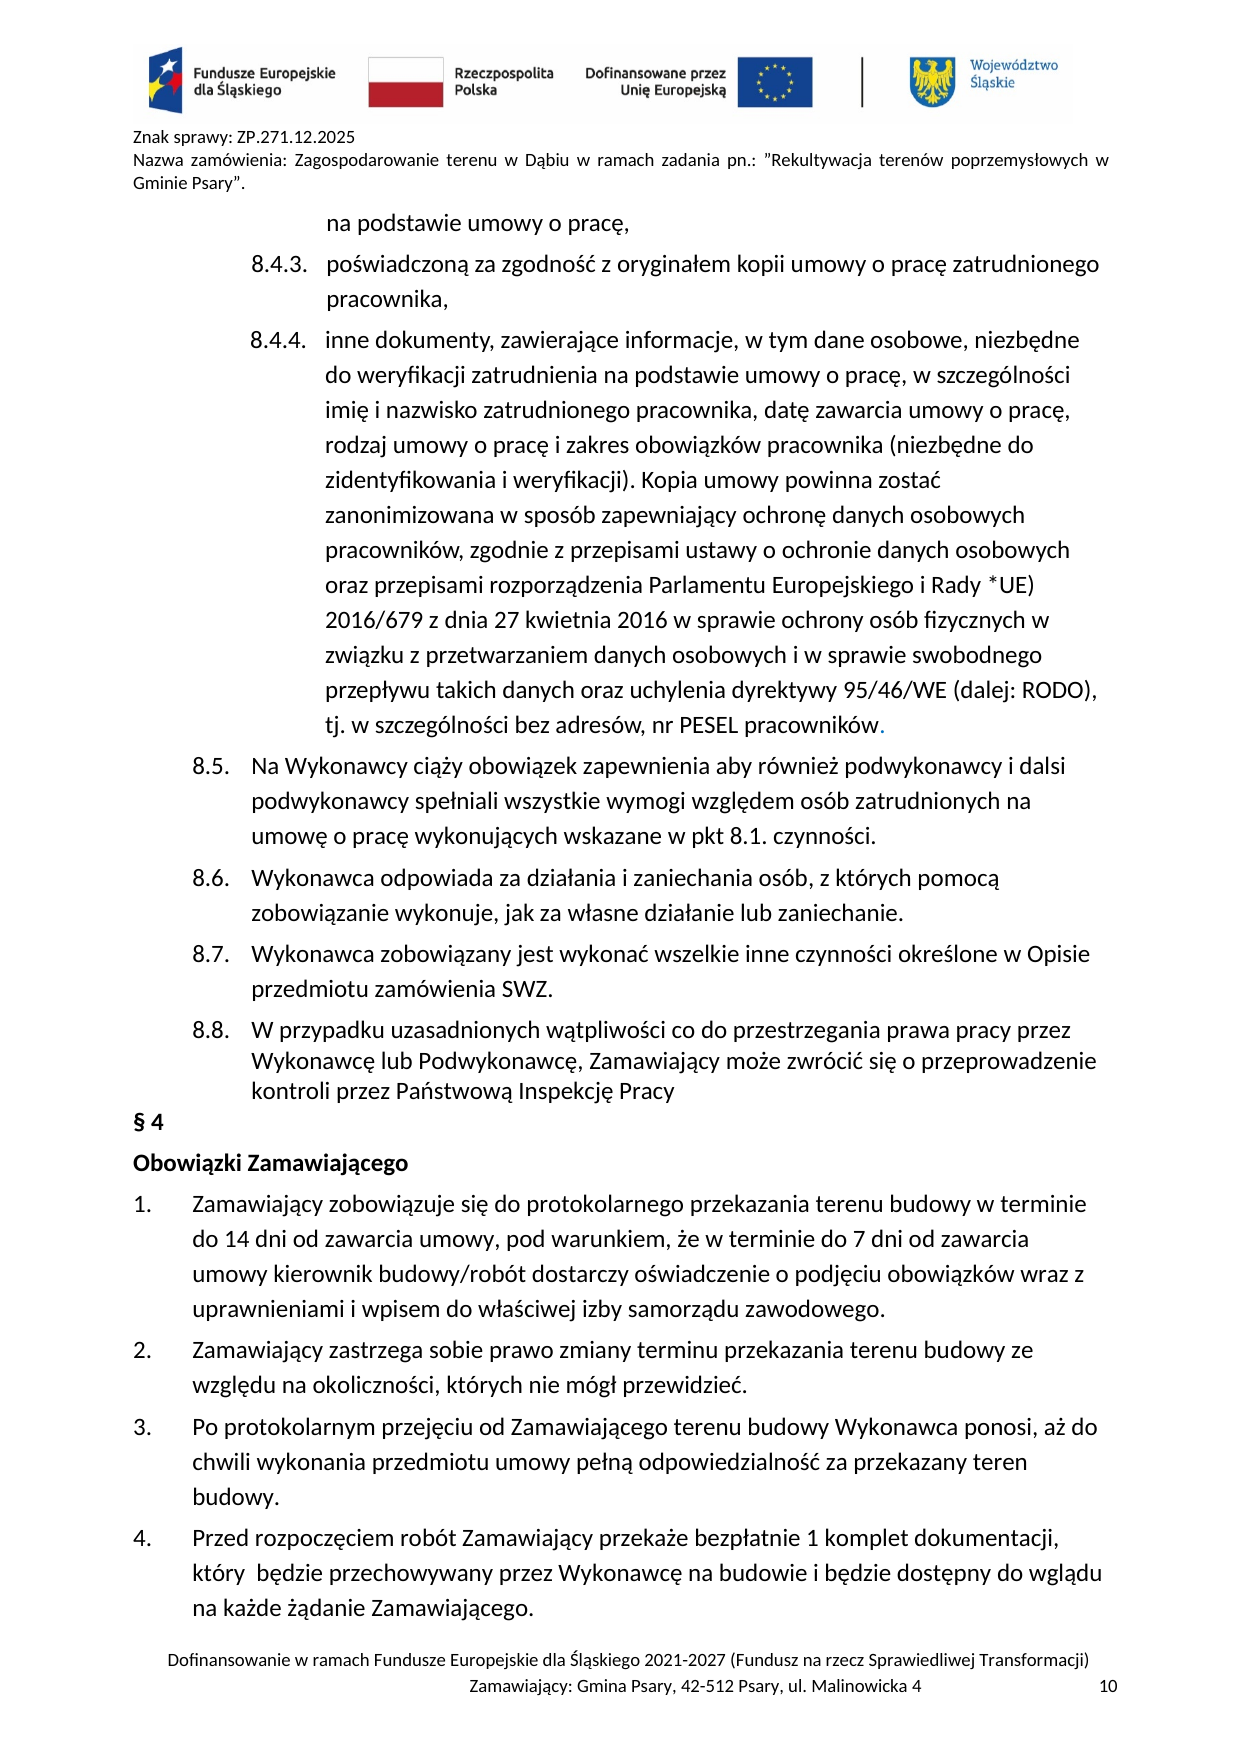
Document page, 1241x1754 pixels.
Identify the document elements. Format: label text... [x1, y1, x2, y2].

list poświadczoną za zgodność z oryginałem kopii umowy o pracę zatrudnionego pracownika, [251, 248, 1110, 313]
list Zamawiający zobowiązuje się do protokolarnego przekazania terenu budowy w terminie do 14 dni od zawarcia umowy, pod warunkiem, że w terminie do 7 dni od zawarcia umowy kierownik budowy/robót dostarczy oświadczenie o podjęciu obowiązków wraz z uprawnieniami i wpisem do właściwej izby samorządu zawodowego. [133, 1188, 1110, 1324]
picture [132, 44, 1074, 124]
list Zamawiający zastrzega sobie prawo zmiany terminu przekazania terenu budowy ze względu na okoliczności, których nie mógł przewidzieć. [133, 1334, 1110, 1400]
text Obowiązki Zamawiającego [133, 1147, 1110, 1178]
list Wykonawca odpowiada za działania i zaniechania osób, z których pomocą zobowiązanie wykonuje, jak za własne działanie lub zaniechanie. [192, 862, 1110, 927]
list inne dokumenty, zawierające informacje, w tym dane osobowe, niezbędne do weryfikacji zatrudnienia na podstawie umowy o pracę, w szczególności imię i nazwisko zatrudnionego pracownika, datę zawarcia umowy o pracę, rodzaj umowy o pracę i zakres obowiązków pracownika (niezbędne do zidentyfikowania i weryfikacji). Kopia umowy powinna zostać zanonimizowana w sposób zapewniający ochronę danych osobowych pracowników, zgodnie z przepisami ustawy o ochronie danych osobowych oraz przepisami rozporządzenia Parlamentu Europejskiego i Rady *UE) 2016/679 z dnia 27 kwietnia 2016 w sprawie ochrony osób fizycznych w związku z przetwarzaniem danych osobowych i w sprawie swobodnego przepływu takich danych oraz uchylenia dyrektywy 95/46/WE (dalej: RODO), tj. w szczególności bez adresów, nr PESEL pracowników. [250, 324, 1110, 740]
text § 4 [133, 1106, 1110, 1136]
list Po protokolarnym przejęciu od Zamawiającego terenu budowy Wykonawca ponosi, aż do chwili wykonania przedmiotu umowy pełną odpowiedzialność za przekazany teren budowy. [133, 1411, 1110, 1511]
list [251, 207, 1110, 237]
list W przypadku uzasadnionych wątpliwości co do przestrzegania prawa pracy przez Wykonawcę lub Podwykonawcę, Zamawiający może zwrócić się o przeprowadzenie kontroli przez Państwową Inspekcję Pracy [192, 1014, 1110, 1106]
list Na Wykonawcy ciąży obowiązek zapewnienia aby również podwykonawcy i dalsi podwykonawcy spełniali wszystkie wymogi względem osób zatrudnionych na umowę o pracę wykonujących wskazane w pkt 8.1. czynności. [192, 751, 1110, 851]
list Wykonawca zobowiązany jest wykonać wszelkie inne czynności określone w Opisie przedmiotu zamówienia SWZ. [192, 938, 1110, 1003]
list Przed rozpoczęciem robót Zamawiający przekaże bezpłatnie 1 komplet dokumentacji, który będzie przechowywany przez Wykonawcę na budowie i będzie dostępny do wglądu na każde żądanie Zamawiającego. [133, 1522, 1110, 1623]
